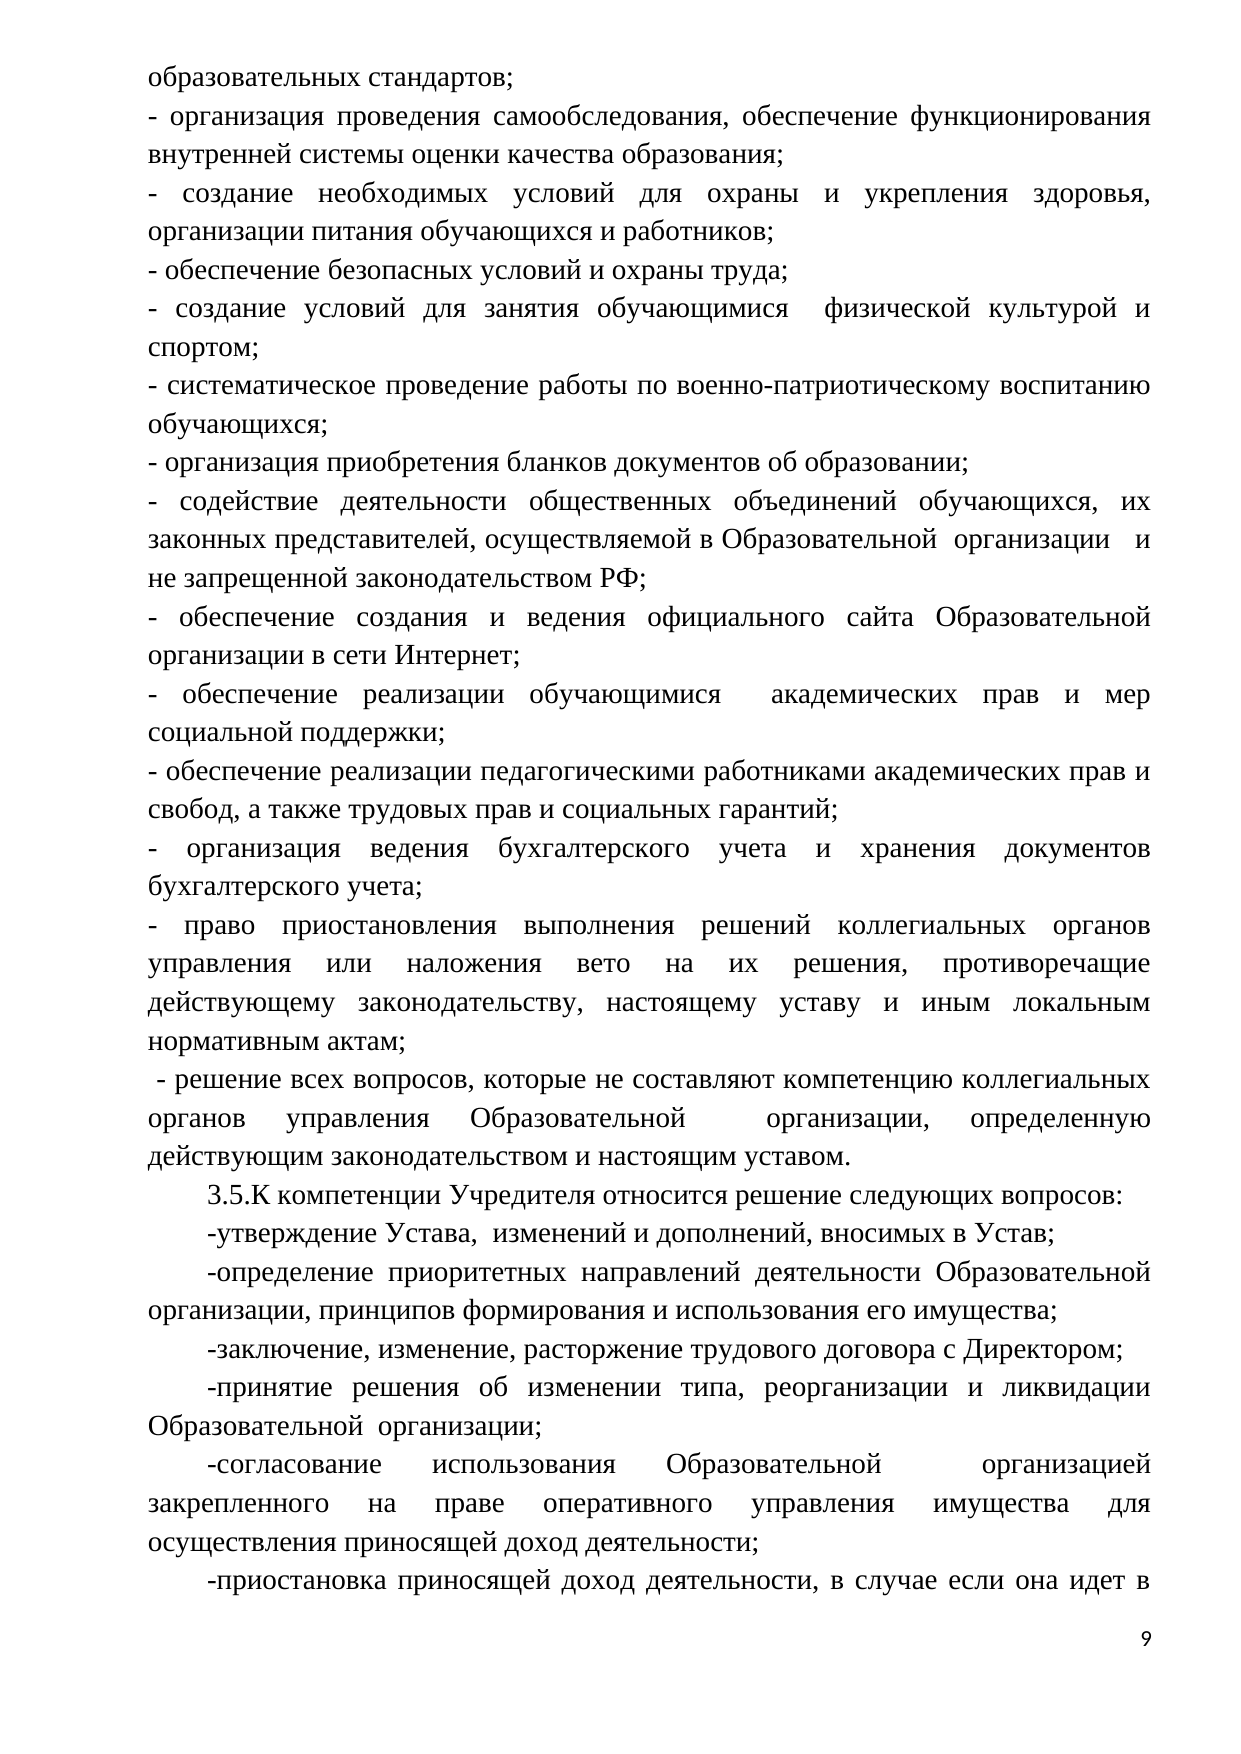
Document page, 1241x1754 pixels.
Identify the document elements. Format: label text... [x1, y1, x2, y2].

text - создание условий для занятия обучающимися физической культурой и спортом; [148, 290, 1152, 362]
text - решение всех вопросов, которые не составляют компетенцию коллегиальных органов управления Образовательной организации, определенную действующим законодательством и настоящим уставом. [148, 1061, 1152, 1172]
text -утверждение Устава, изменений и дополнений, вносимых в Устав; [148, 1215, 1152, 1249]
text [148, 59, 1152, 93]
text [148, 1562, 1152, 1596]
text - обеспечение создания и ведения официального сайта Образовательной организации в сети Интернет; [148, 599, 1152, 671]
text - обеспечение безопасных условий и охраны труда; [148, 252, 1152, 285]
text -принятие решения об изменении типа, реорганизации и ликвидации Образовательной организации; [148, 1369, 1152, 1442]
text -согласование использования Образовательной организацией закрепленного на праве оперативного управления имущества для осуществления приносящей доход деятельности; [148, 1447, 1152, 1557]
text - систематическое проведение работы по военно-патриотическому воспитанию обучающихся; [148, 367, 1152, 439]
text -заключение, изменение, расторжение трудового договора с Директором; [148, 1331, 1152, 1364]
text - содействие деятельности общественных объединений обучающихся, их законных представителей, осуществляемой в Образовательной организации и не запрещенной законодательством РФ; [148, 483, 1152, 594]
text -определение приоритетных направлений деятельности Образовательной организации, принципов формирования и использования его имущества; [148, 1254, 1152, 1326]
text - обеспечение реализации педагогическими работниками академических прав и свобод, а также трудовых прав и социальных гарантий; [148, 753, 1152, 825]
text - организация ведения бухгалтерского учета и хранения документов бухгалтерского учета; [148, 830, 1152, 902]
text 3.5.К компетенции Учредителя относится решение следующих вопросов: [148, 1177, 1152, 1210]
text - организация приобретения бланков документов об образовании; [148, 444, 1152, 478]
text - создание необходимых условий для охраны и укрепления здоровья, организации питания обучающихся и работников; [148, 175, 1152, 247]
text - обеспечение реализации обучающимися академических прав и мер социальной поддержки; [148, 676, 1152, 748]
text - организация проведения самообследования, обеспечение функционирования внутренней системы оценки качества образования; [148, 98, 1152, 170]
text - право приостановления выполнения решений коллегиальных органов управления или наложения вето на их решения, противоречащие действующему законодательству, настоящему уставу и иным локальным нормативным актам; [148, 907, 1152, 1056]
